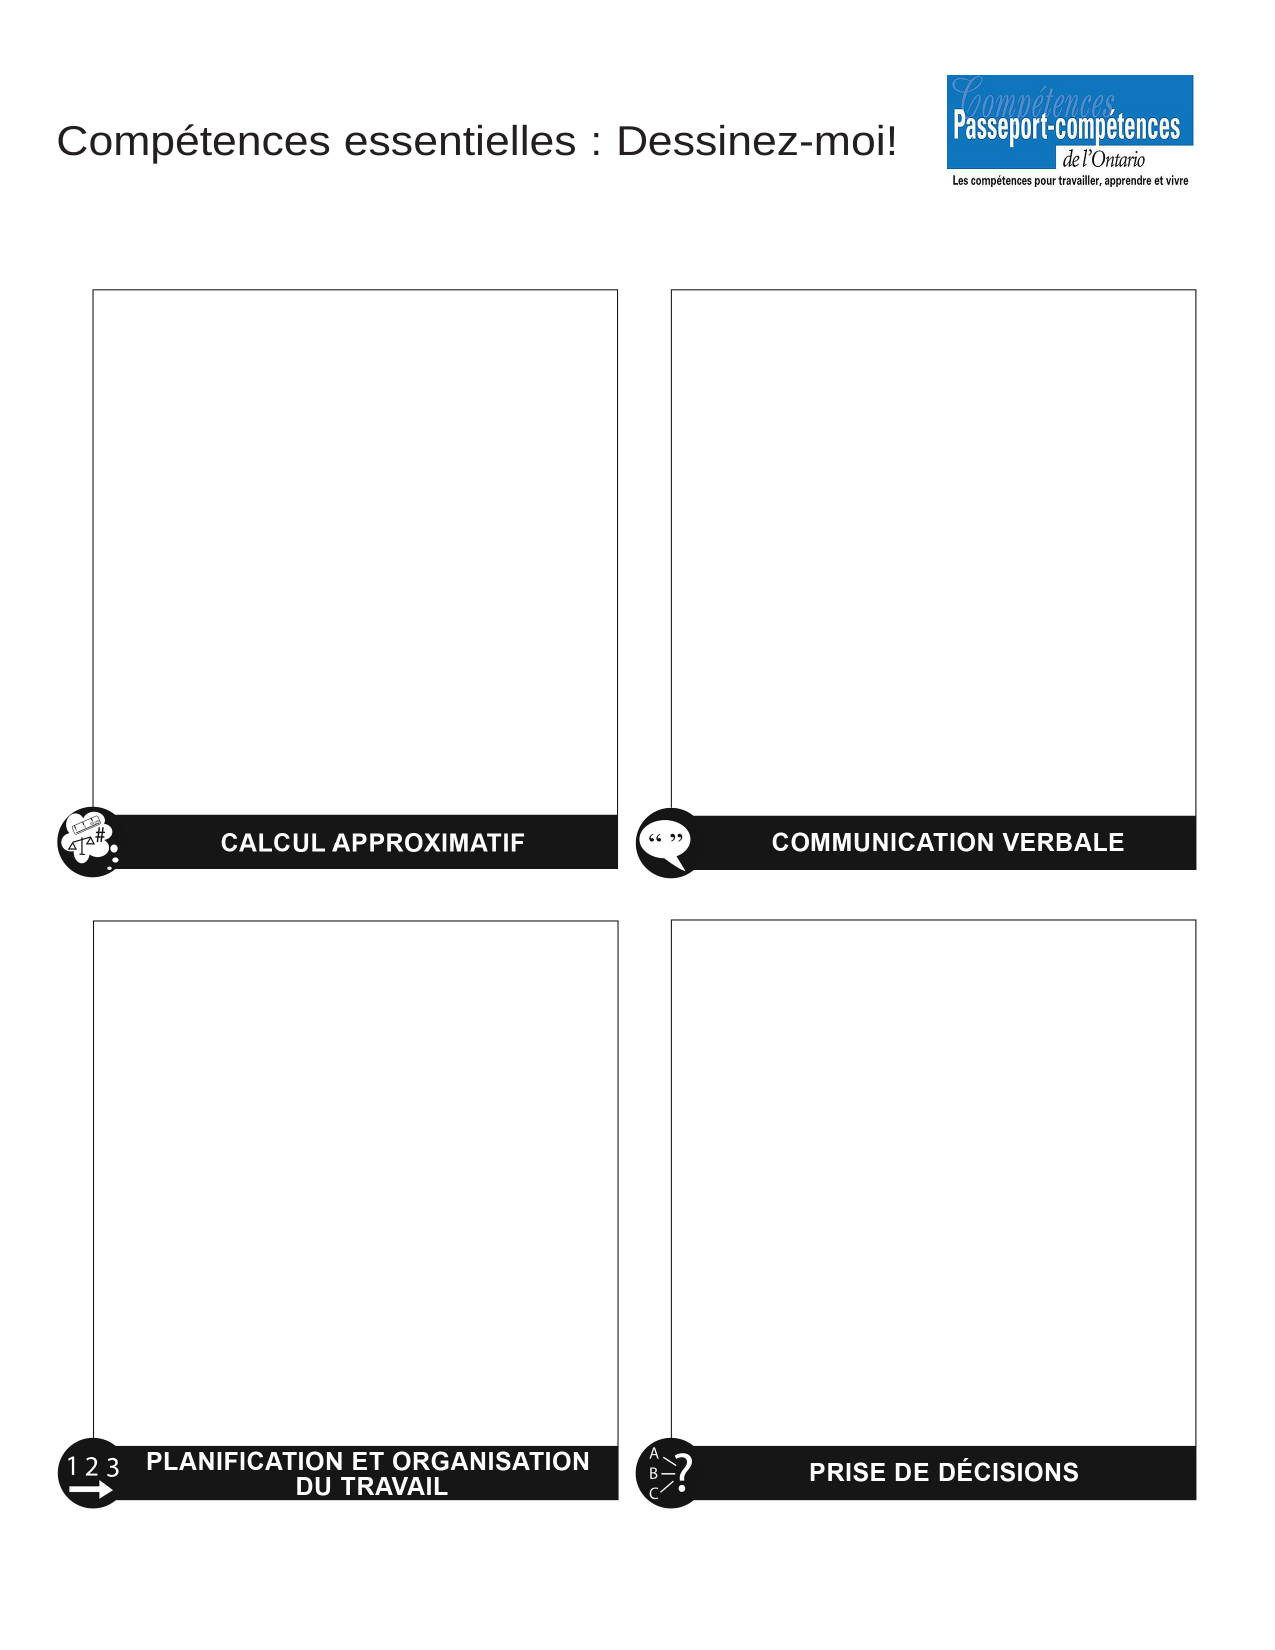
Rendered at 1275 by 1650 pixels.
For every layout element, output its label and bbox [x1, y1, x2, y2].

picture [41, 276, 1203, 881]
picture [41, 906, 1203, 1511]
picture [947, 75, 1232, 187]
